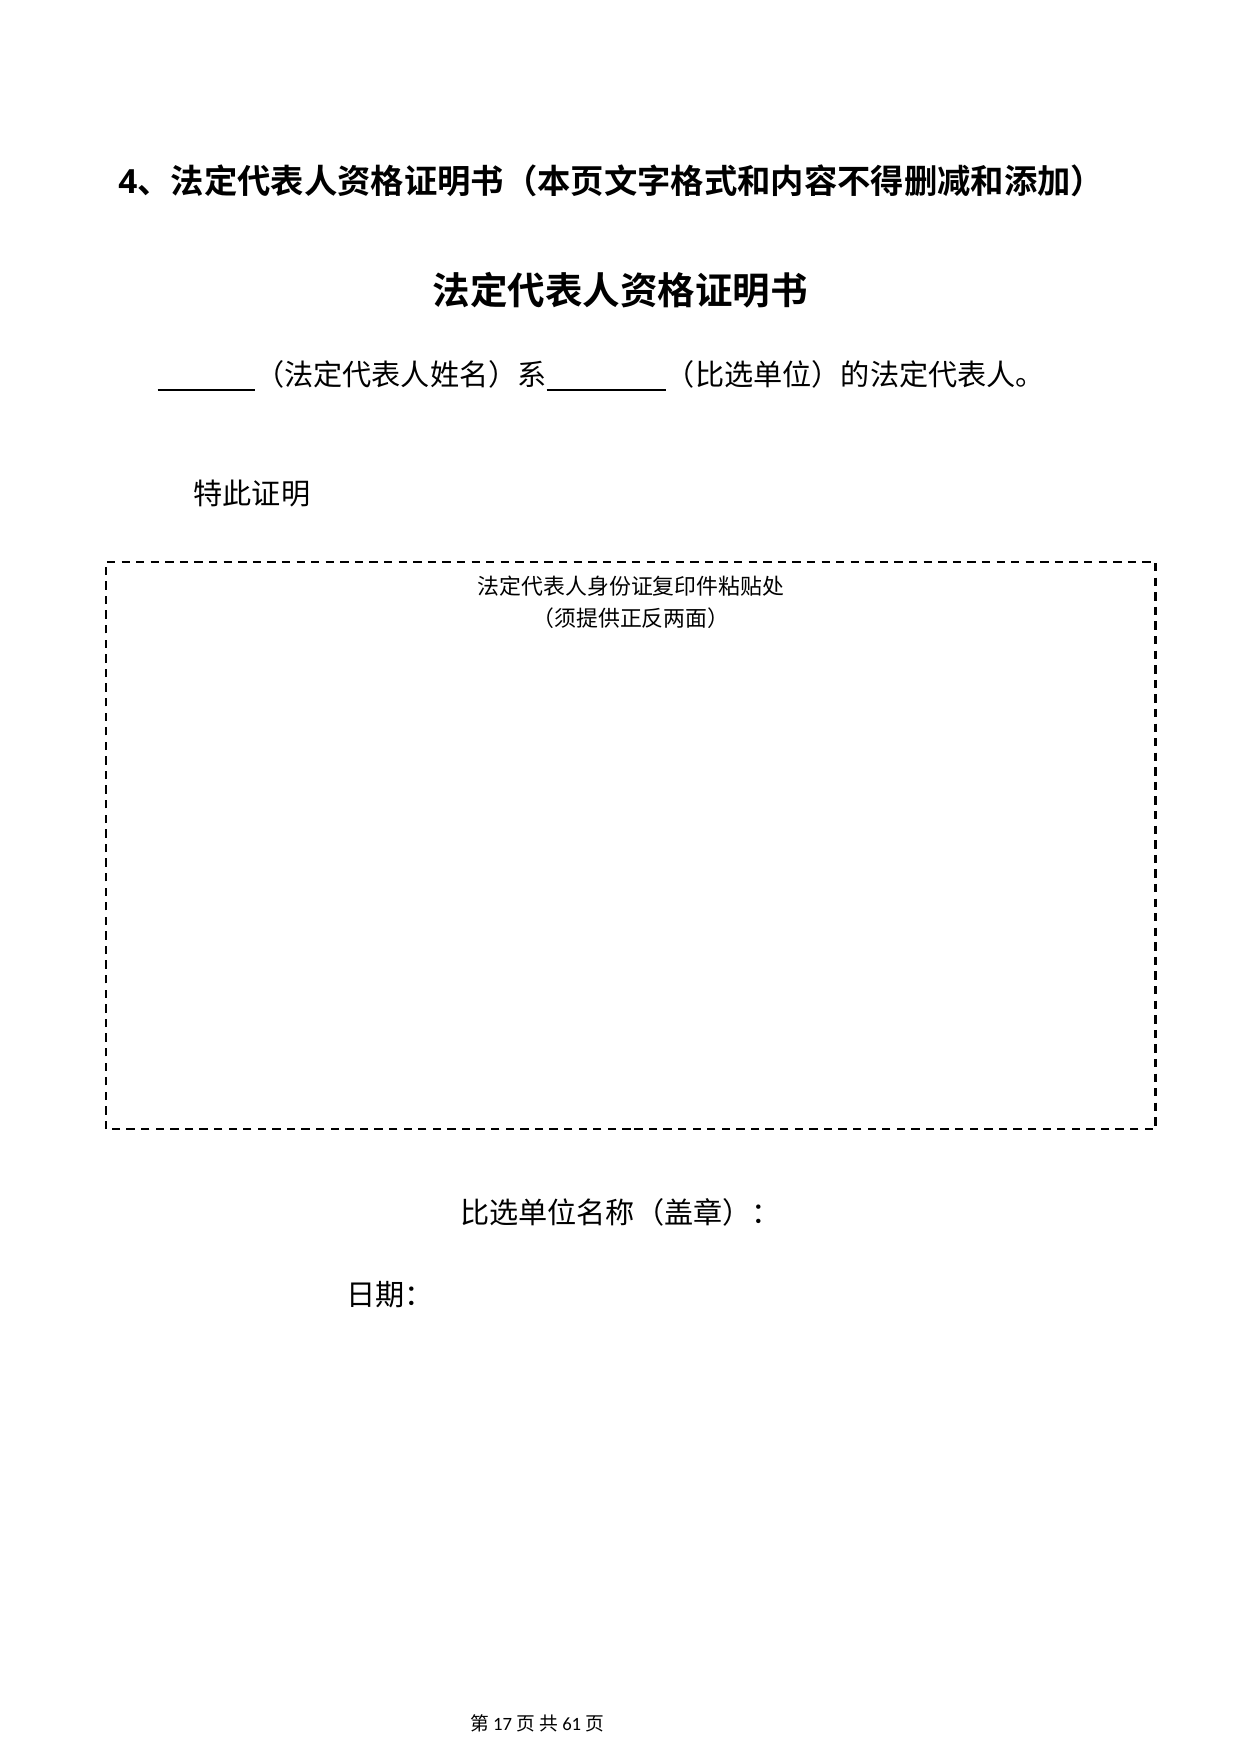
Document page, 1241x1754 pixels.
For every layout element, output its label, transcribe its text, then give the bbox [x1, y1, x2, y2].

text 特此证明 [118, 466, 1122, 518]
subtitle 日期： [118, 1266, 1122, 1318]
text 法定代表人资格证明书 [118, 257, 1122, 320]
list 4、法定代表人资格证明书（本页文字格式和内容不得删减和添加） [118, 153, 1122, 205]
subtitle （法定代表人姓名）系 （比选单位）的法定代表人。 [118, 347, 1122, 399]
text 比选单位名称（盖章）： [118, 1185, 1122, 1237]
